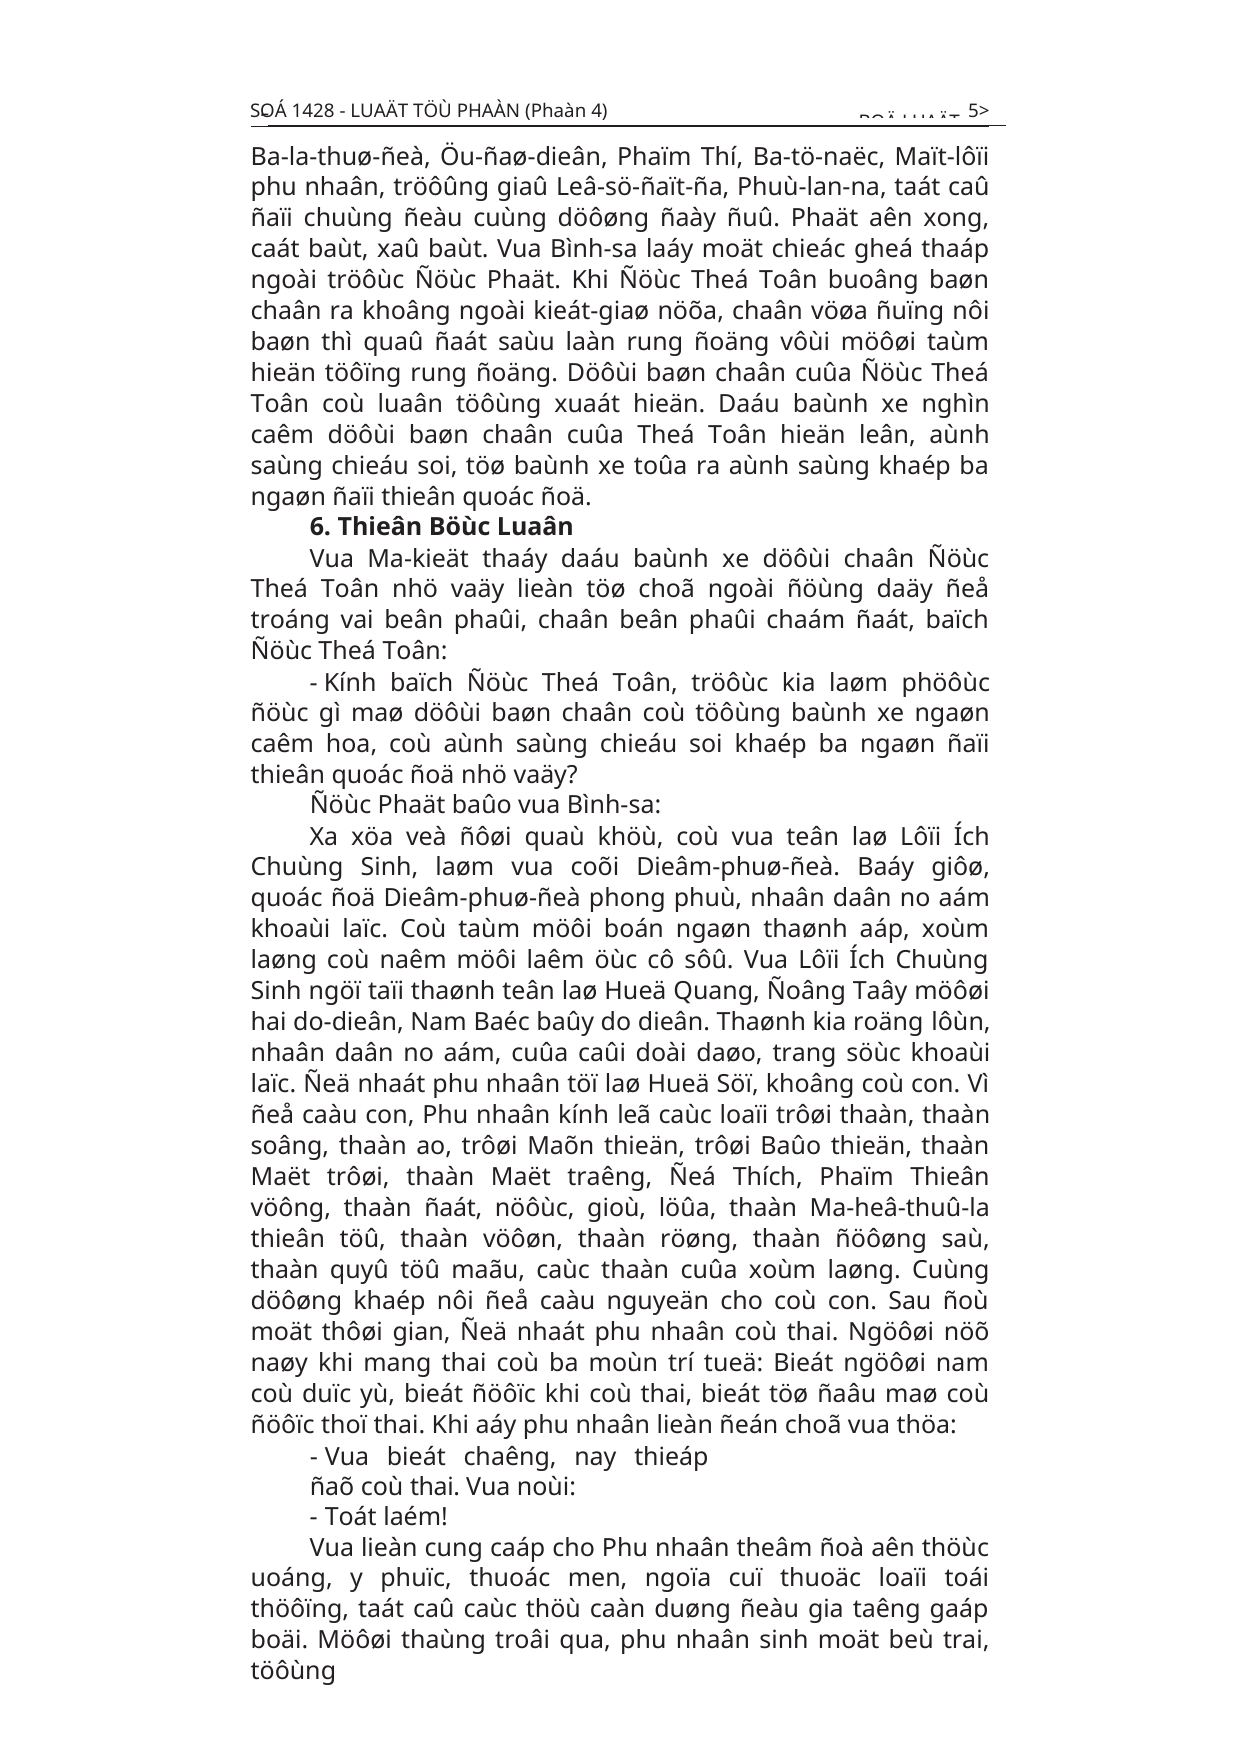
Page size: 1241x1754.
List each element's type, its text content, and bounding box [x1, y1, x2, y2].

list Toát laém! [309, 1503, 1065, 1532]
text Ñöùc Phaät baûo vua Bình-sa: [309, 791, 1065, 819]
text Ba-la-thuø-ñeà, Öu-ñaø-dieân, Phaïm Thí, Ba-tö-naëc, Maït-lôïi phu nhaân, tröôûng giaû Leâ-sö-ñaït-ña, Phuù-lan-na, taát caû ñaïi chuùng ñeàu cuùng döôøng ñaày ñuû. Phaät aên xong, caát baùt, xaû baùt. Vua Bình-sa laáy moät chieác gheá thaáp ngoài tröôùc Ñöùc Phaät. Khi Ñöùc Theá Toân buoâng baøn chaân ra khoâng ngoài kieát-giaø nöõa, chaân vöøa ñuïng nôi baøn thì quaû ñaát saùu laàn rung ñoäng vôùi möôøi taùm hieän töôïng rung ñoäng. Döôùi baøn chaân cuûa Ñöùc Theá Toân coù luaân töôùng xuaát hieän. Daáu baùnh xe nghìn caêm döôùi baøn chaân cuûa Theá Toân hieän leân, aùnh saùng chieáu soi, töø baùnh xe toûa ra aùnh saùng khaép ba ngaøn ñaïi thieân quoác ñoä. [250, 141, 990, 513]
subtitle 6. Thieân Böùc Luaân [309, 513, 1065, 541]
list Vua bieát chaêng, nay thieáp ñaõ coù thai. Vua noùi: [309, 1441, 709, 1503]
text SOÁ 1428 - LUAÄT TÖÙ PHAÀN (Phaàn 4) 5> [250, 97, 1065, 122]
list Kính baïch Ñöùc Theá Toân, tröôùc kia laøm phöôùc ñöùc gì maø döôùi baøn chaân coù töôùng baùnh xe ngaøn caêm hoa, coù aùnh saùng chieáu soi khaép ba ngaøn ñaïi thieân quoác ñoä nhö vaäy? [250, 666, 990, 791]
text Vua Ma-kieät thaáy daáu baùnh xe döôùi chaân Ñöùc Theá Toân nhö vaäy lieàn töø choã ngoài ñöùng daäy ñeå troáng vai beân phaûi, chaân beân phaûi chaám ñaát, baïch Ñöùc Theá Toân: [250, 542, 990, 666]
text Vua lieàn cung caáp cho Phu nhaân theâm ñoà aên thöùc uoáng, y phuïc, thuoác men, ngoïa cuï thuoäc loaïi toái thöôïng, taát caû caùc thöù caàn duøng ñeàu gia taêng gaáp boäi. Möôøi thaùng troâi qua, phu nhaân sinh moät beù trai, töôùng [250, 1532, 990, 1687]
text Xa xöa veà ñôøi quaù khöù, coù vua teân laø Lôïi Ích Chuùng Sinh, laøm vua coõi Dieâm-phuø-ñeà. Baáy giôø, quoác ñoä Dieâm-phuø-ñeà phong phuù, nhaân daân no aám khoaùi laïc. Coù taùm möôi boán ngaøn thaønh aáp, xoùm laøng coù naêm möôi laêm öùc cô sôû. Vua Lôïi Ích Chuùng Sinh ngöï taïi thaønh teân laø Hueä Quang, Ñoâng Taây möôøi hai do-dieân, Nam Baéc baûy do dieân. Thaønh kia roäng lôùn, nhaân daân no aám, cuûa caûi doài daøo, trang söùc khoaùi laïc. Ñeä nhaát phu nhaân töï laø Hueä Söï, khoâng coù con. Vì ñeå caàu con, Phu nhaân kính leã caùc loaïi trôøi thaàn, thaàn soâng, thaàn ao, trôøi Maõn thieän, trôøi Baûo thieän, thaàn Maët trôøi, thaàn Maët traêng, Ñeá Thích, Phaïm Thieân vöông, thaàn ñaát, nöôùc, gioù, löûa, thaàn Ma-heâ-thuû-la thieân töû, thaàn vöôøn, thaàn röøng, thaàn ñöôøng saù, thaàn quyû töû maãu, caùc thaàn cuûa xoùm laøng. Cuùng döôøng khaép nôi ñeå caàu nguyeän cho coù con. Sau ñoù moät thôøi gian, Ñeä nhaát phu nhaân coù thai. Ngöôøi nöõ naøy khi mang thai coù ba moùn trí tueä: Bieát ngöôøi nam coù duïc yù, bieát ñöôïc khi coù thai, bieát töø ñaâu maø coù ñöôïc thoï thai. Khi aáy phu nhaân lieàn ñeán choã vua thöa: [250, 820, 990, 1441]
